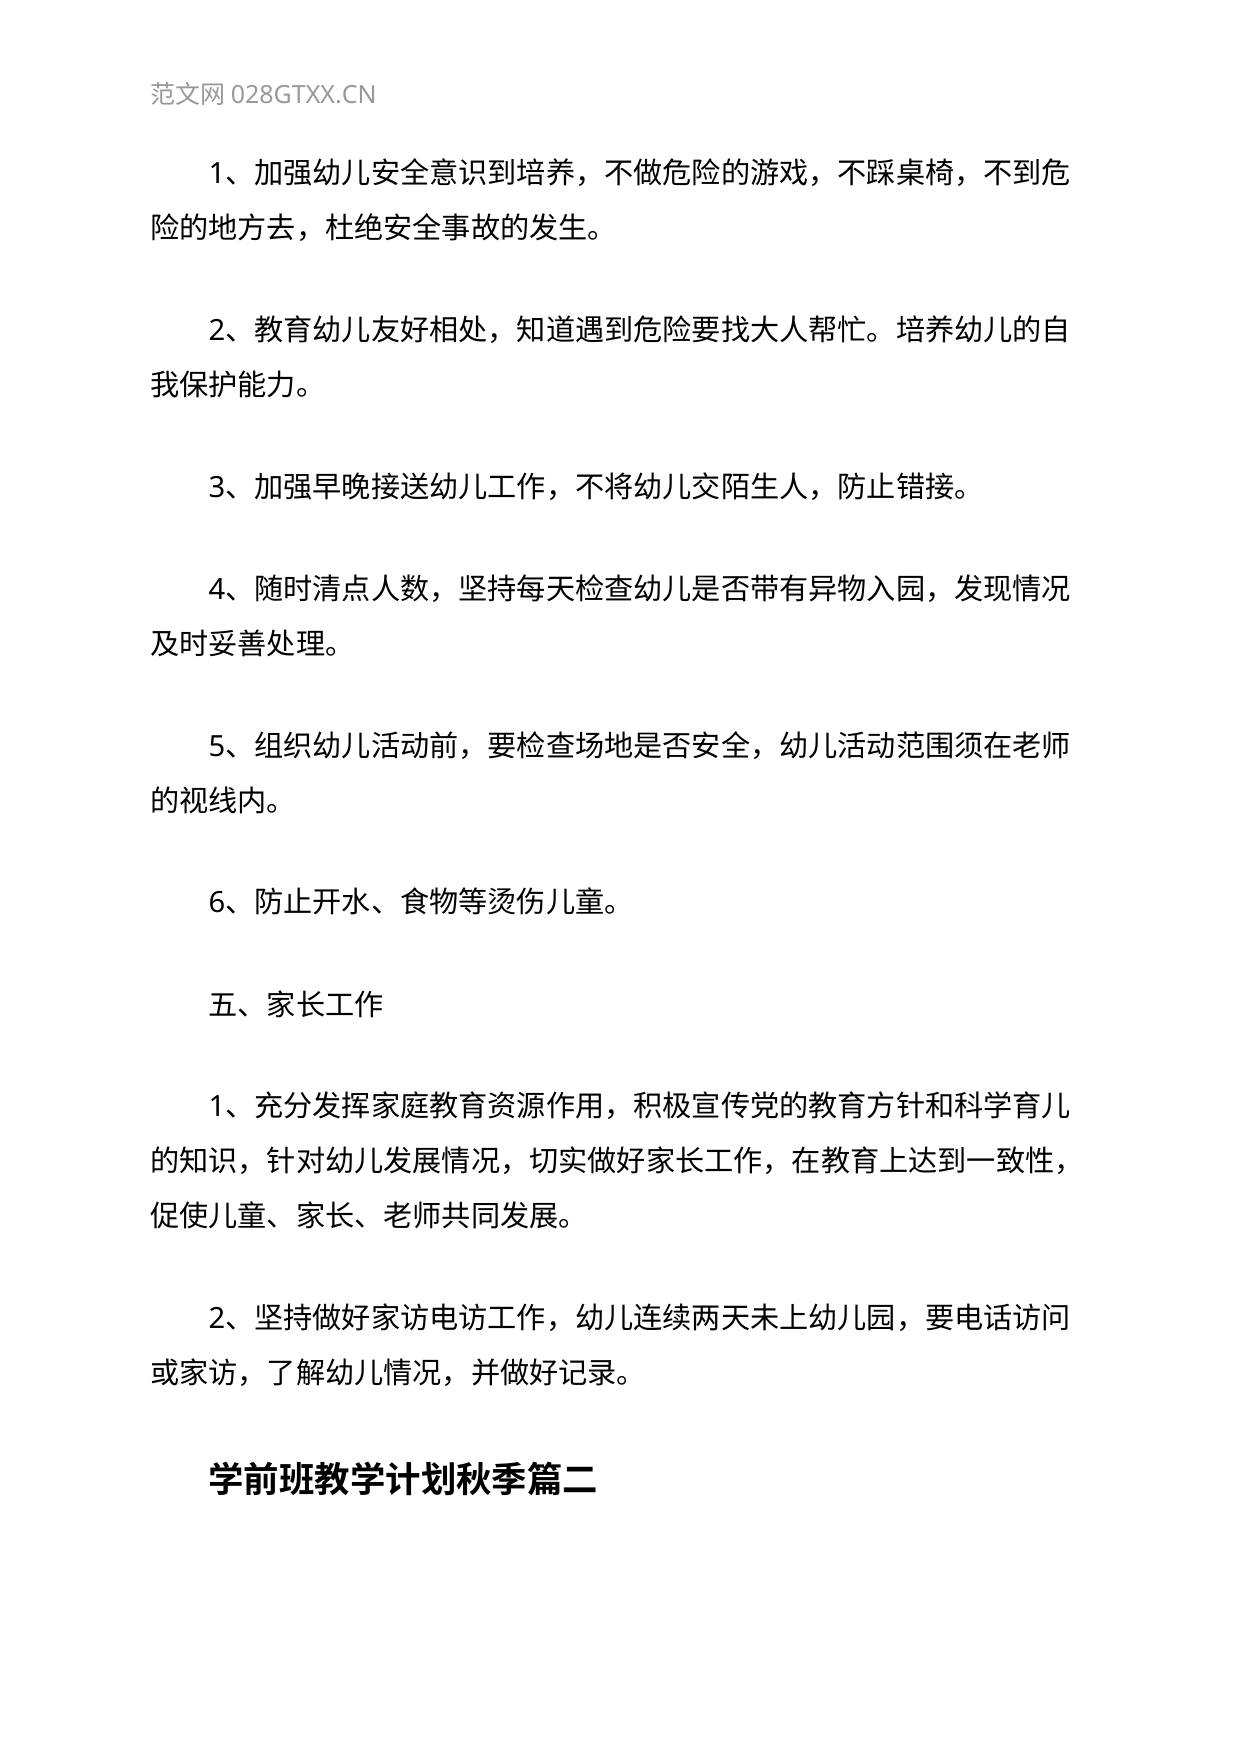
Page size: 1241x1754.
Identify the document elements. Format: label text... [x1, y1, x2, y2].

text 5、组织幼儿活动前，要检查场地是否安全，幼儿活动范围须在老师的视线内。 [150, 722, 1090, 819]
text 五、家长工作 [150, 981, 1090, 1023]
text 2、教育幼儿友好相处，知道遇到危险要找大人帮忙。培养幼儿的自我保护能力。 [150, 307, 1090, 404]
text 1、加强幼儿安全意识到培养，不做危险的游戏，不踩桌椅，不到危险的地方去，杜绝安全事故的发生。 [150, 150, 1090, 247]
text 2、坚持做好家访电访工作，幼儿连续两天未上幼儿园，要电话访问或家访，了解幼儿情况，并做好记录。 [150, 1294, 1090, 1392]
text 1、充分发挥家庭教育资源作用，积极宣传党的教育方针和科学育儿的知识，针对幼儿发展情况，切实做好家长工作，在教育上达到一致性，促使儿童、家长、老师共同发展。 [150, 1083, 1090, 1235]
text 3、加强早晚接送幼儿工作，不将幼儿交陌生人，防止错接。 [150, 463, 1090, 506]
text 6、防止开水、食物等烫伤儿童。 [150, 879, 1090, 921]
text 4、随时清点人数，坚持每天检查幼儿是否带有异物入园，发现情况及时妥善处理。 [150, 566, 1090, 663]
text 学前班教学计划秋季篇二 [150, 1451, 1090, 1502]
